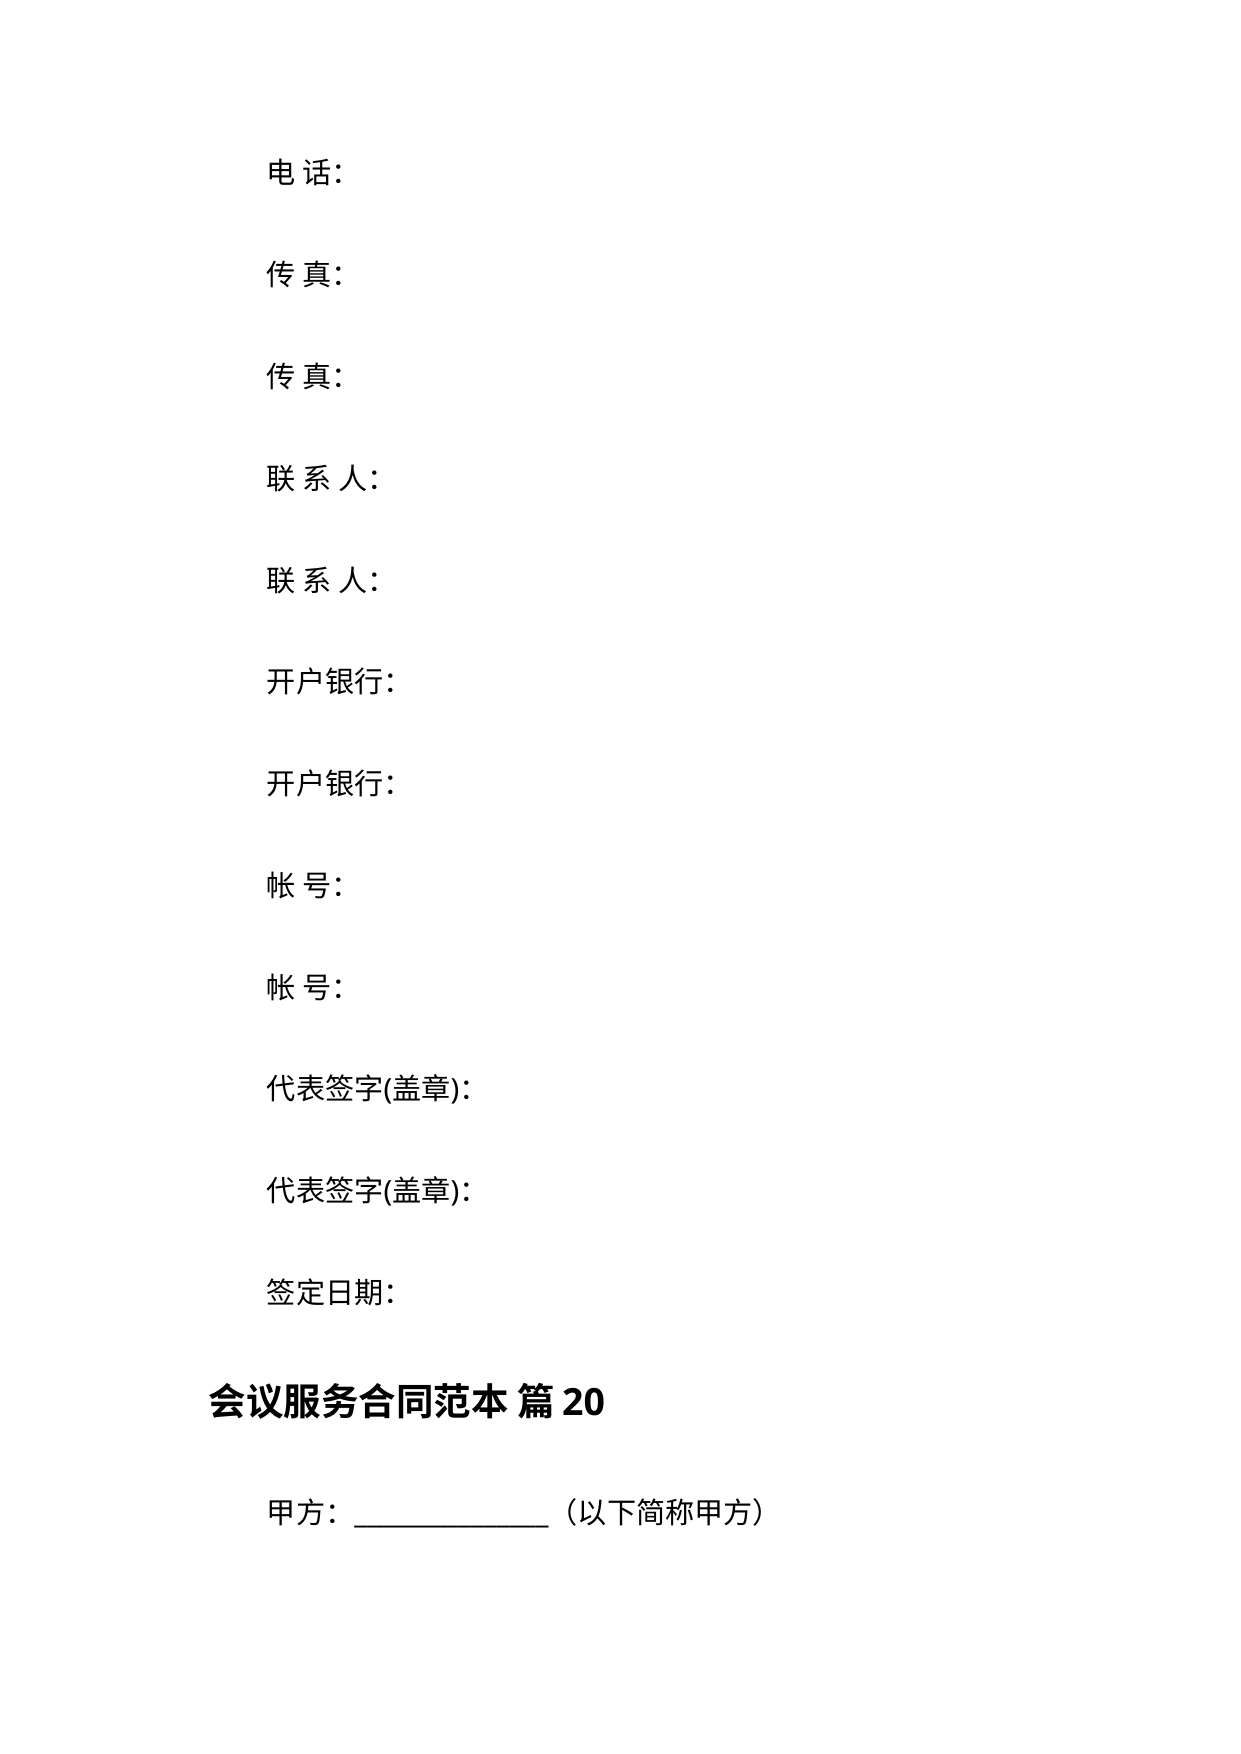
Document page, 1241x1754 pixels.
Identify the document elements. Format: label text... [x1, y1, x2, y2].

text 代表签字(盖章)： [150, 1168, 1090, 1210]
text 开户银行： [150, 761, 1090, 803]
text 代表签字(盖章)： [150, 1066, 1090, 1108]
text 签定日期： [150, 1270, 1090, 1312]
text 联 系 人： [150, 557, 1090, 599]
text 传 真： [150, 252, 1090, 294]
text 会议服务合同范本 篇20 [150, 1372, 1090, 1426]
text 开户银行： [150, 659, 1090, 701]
text 传 真： [150, 353, 1090, 396]
text 联 系 人： [150, 455, 1090, 498]
text 帐 号： [150, 862, 1090, 905]
text 电 话： [150, 150, 1090, 192]
text 甲方：_______________（以下简称甲方） [150, 1489, 1090, 1532]
text 帐 号： [150, 964, 1090, 1006]
